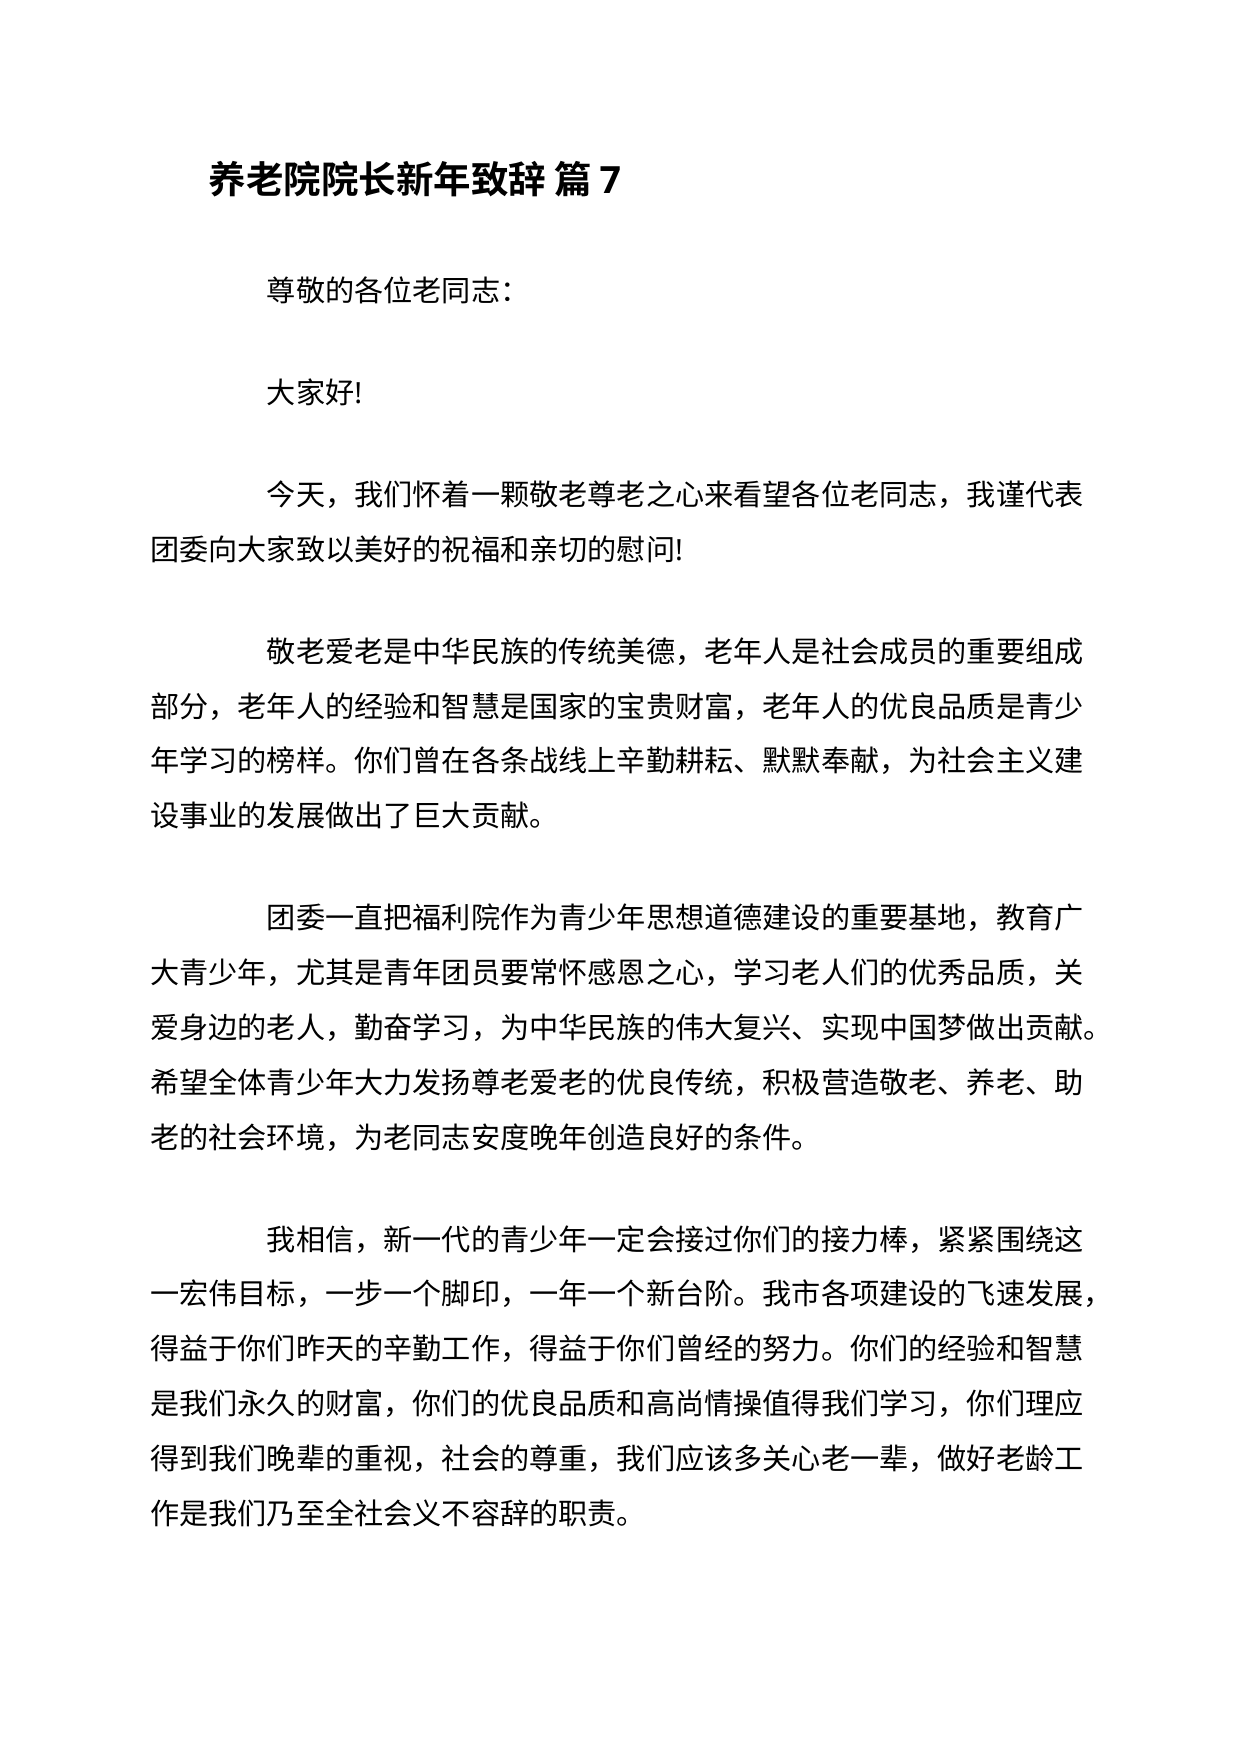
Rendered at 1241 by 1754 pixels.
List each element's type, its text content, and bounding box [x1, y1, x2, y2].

text 我相信，新一代的青少年一定会接过你们的接力棒，紧紧围绕这一宏伟目标，一步一个脚印，一年一个新台阶。我市各项建设的飞速发展，得益于你们昨天的辛勤工作，得益于你们曾经的努力。你们的经验和智慧是我们永久的财富，你们的优良品质和高尚情操值得我们学习，你们理应得到我们晚辈的重视，社会的尊重，我们应该多关心老一辈，做好老龄工作是我们乃至全社会义不容辞的职责。 [150, 1216, 1090, 1533]
text 尊敬的各位老同志： [150, 268, 1090, 310]
text 敬老爱老是中华民族的传统美德，老年人是社会成员的重要组成部分，老年人的经验和智慧是国家的宝贵财富，老年人的优良品质是青少年学习的榜样。你们曾在各条战线上辛勤耕耘、默默奉献，为社会主义建设事业的发展做出了巨大贡献。 [150, 628, 1090, 835]
text 团委一直把福利院作为青少年思想道德建设的重要基地，教育广大青少年，尤其是青年团员要常怀感恩之心，学习老人们的优秀品质，关爱身边的老人，勤奋学习，为中华民族的伟大复兴、实现中国梦做出贡献。希望全体青少年大力发扬尊老爱老的优良传统，积极营造敬老、养老、助老的社会环境，为老同志安度晚年创造良好的条件。 [150, 895, 1090, 1157]
text 今天，我们怀着一颗敬老尊老之心来看望各位老同志，我谨代表团委向大家致以美好的祝福和亲切的慰问! [150, 471, 1090, 569]
text 养老院院长新年致辞 篇7 [150, 150, 1090, 204]
text 大家好! [150, 369, 1090, 412]
